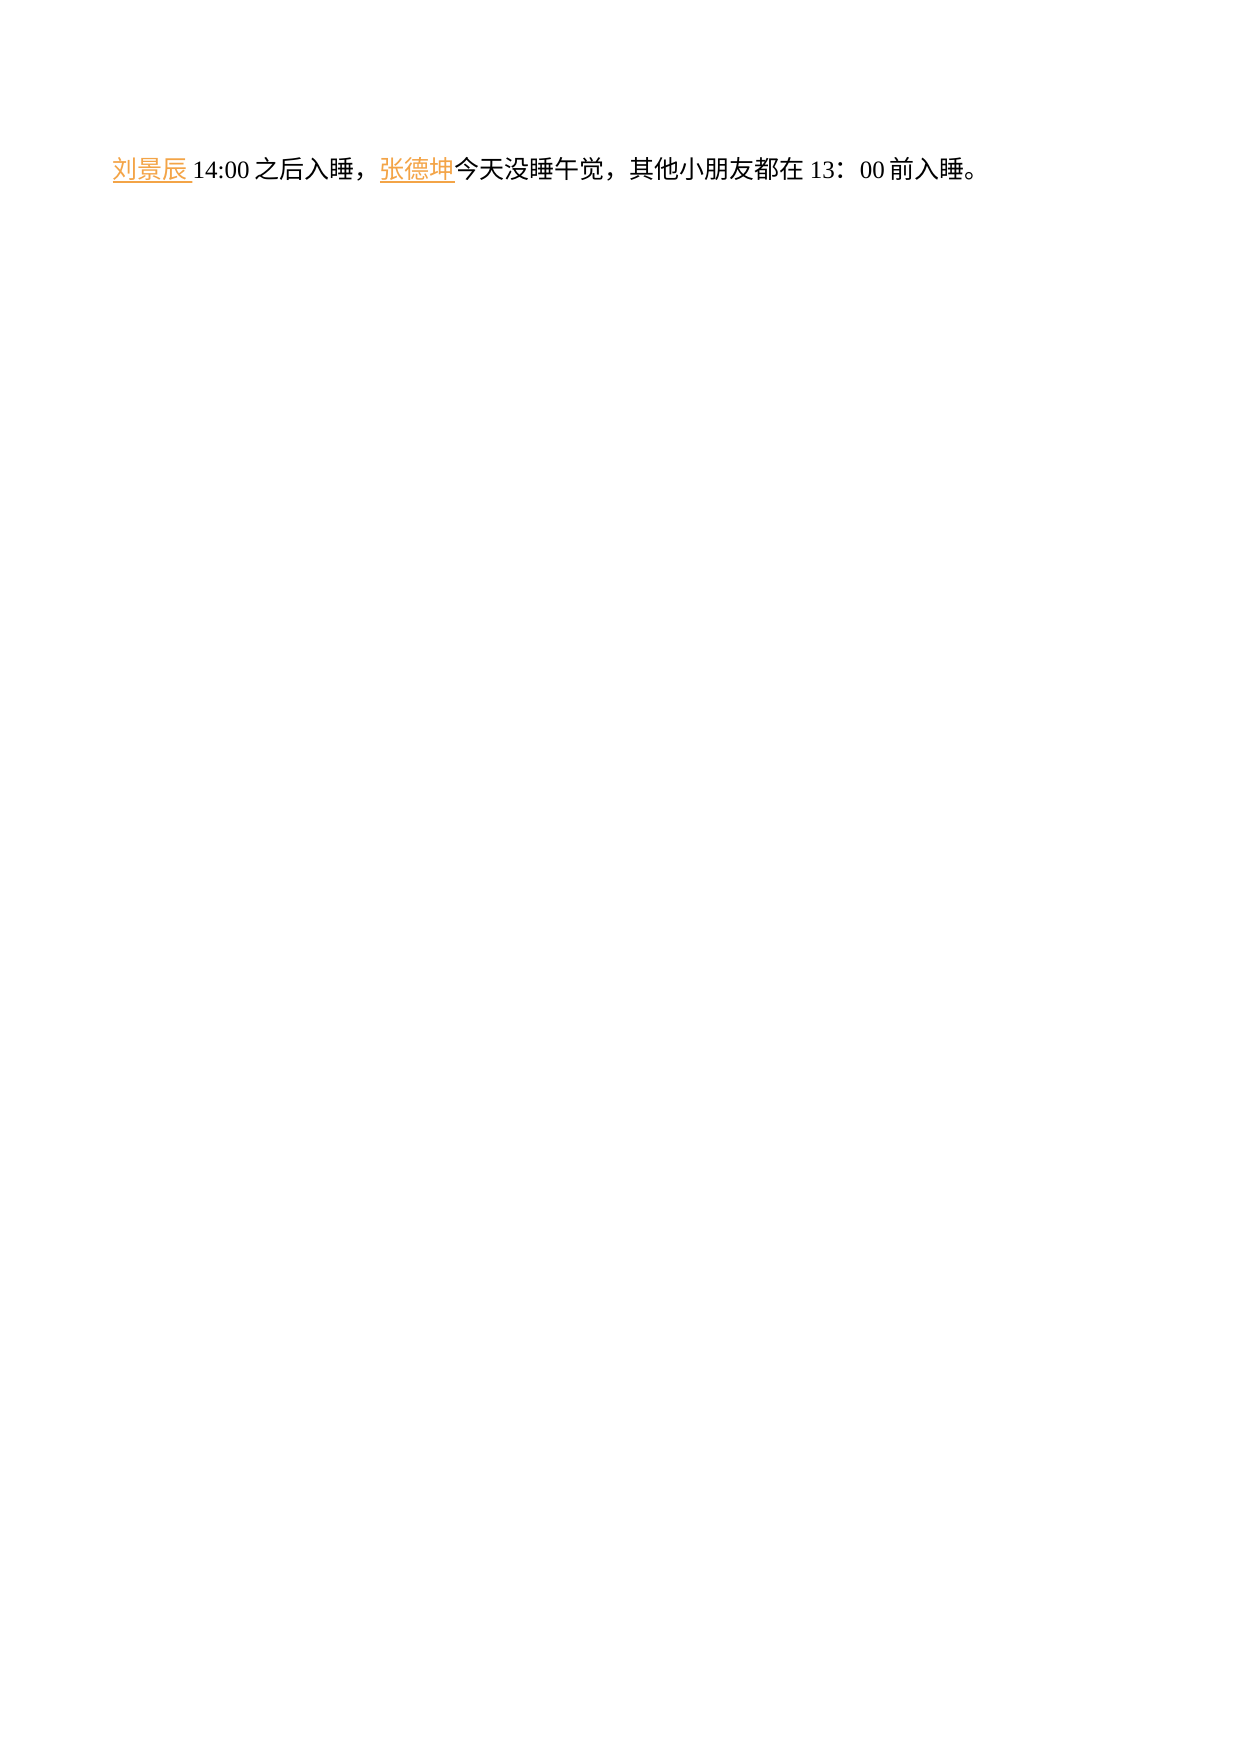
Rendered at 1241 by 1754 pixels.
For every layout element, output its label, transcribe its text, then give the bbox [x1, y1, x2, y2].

text 刘景辰14:00之后入睡，张德坤今天没睡午觉，其他小朋友都在13：00前入睡。 [112, 150, 1128, 186]
